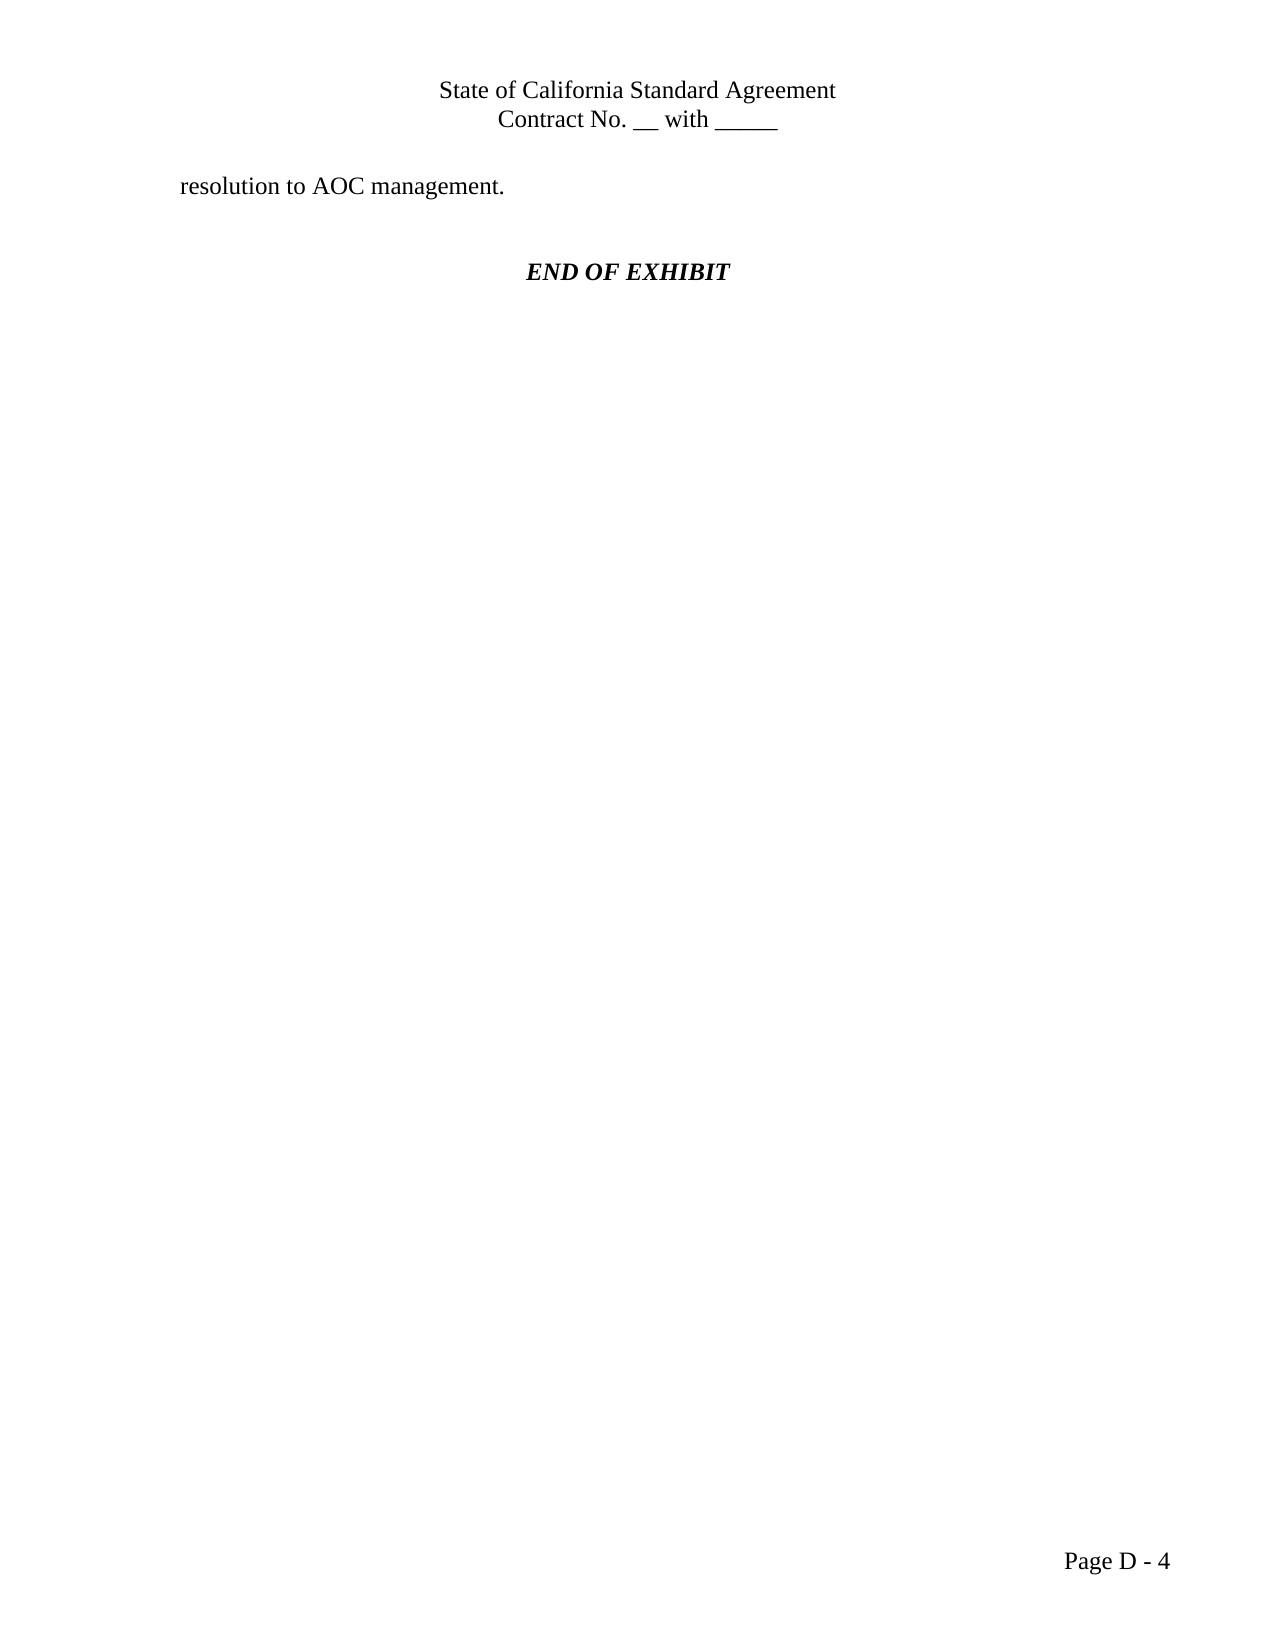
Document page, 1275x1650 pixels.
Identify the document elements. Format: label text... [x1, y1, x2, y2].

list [180, 171, 1168, 199]
subtitle END OF EXHIBIT [105, 257, 1151, 286]
